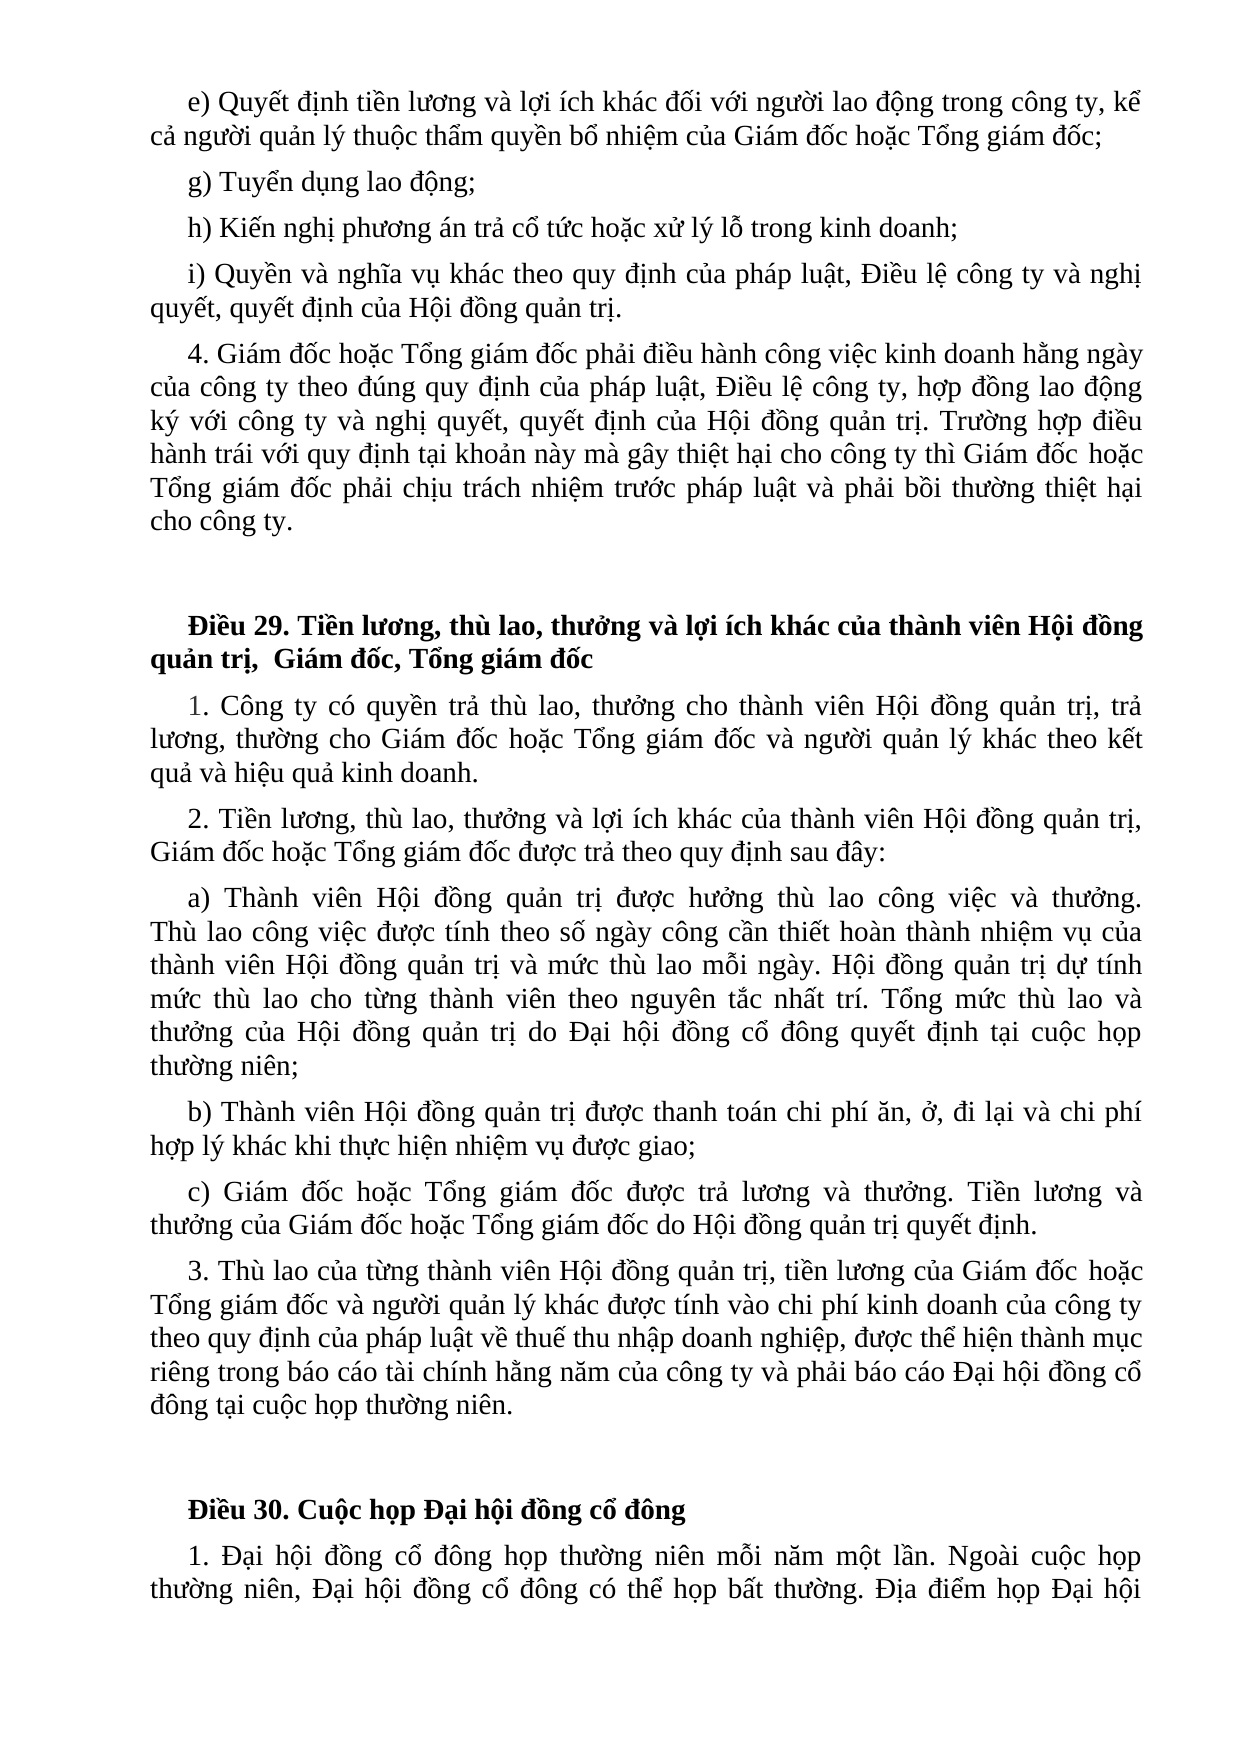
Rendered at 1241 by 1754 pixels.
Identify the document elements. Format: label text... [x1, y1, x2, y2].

text e) Quyết định tiền lương và lợi ích khác đối với người lao động trong công ty, kể cả người quản lý thuộc thẩm quyền bổ nhiệm của Giám đốc hoặc Tổng giám đốc; [150, 84, 1143, 152]
text 2. Tiền lương, thù lao, thưởng và lợi ích khác của thành viên Hội đồng quản trị, Giám đốc hoặc Tổng giám đốc được trả theo quy định sau đây: [150, 801, 1143, 868]
text b) Thành viên Hội đồng quản trị được thanh toán chi phí ăn, ở, đi lại và chi phí hợp lý khác khi thực hiện nhiệm vụ được giao; [150, 1094, 1143, 1161]
text g) Tuyển dụng lao động; [150, 164, 1143, 198]
subtitle Điều 30. Cuộc họp Đại hội đồng cổ đông [150, 1492, 1143, 1526]
text 4. Giám đốc hoặc Tổng giám đốc phải điều hành công việc kinh doanh hằng ngày của công ty theo đúng quy định của pháp luật, Điều lệ công ty, hợp đồng lao động ký với công ty và nghị quyết, quyết định của Hội đồng quản trị. Trường hợp điều hành trái với quy định tại khoản này mà gây thiệt hại cho công ty thì Giám đốc hoặc Tổng giám đốc phải chịu trách nhiệm trước pháp luật và phải bồi thường thiệt hại cho công ty. [150, 336, 1143, 537]
text a) Thành viên Hội đồng quản trị được hưởng thù lao công việc và thưởng. Thù lao công việc được tính theo số ngày công cần thiết hoàn thành nhiệm vụ của thành viên Hội đồng quản trị và mức thù lao mỗi ngày. Hội đồng quản trị dự tính mức thù lao cho từng thành viên theo nguyên tắc nhất trí. Tổng mức thù lao và thưởng của Hội đồng quản trị do Đại hội đồng cổ đông quyết định tại cuộc họp thường niên; [150, 880, 1143, 1082]
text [150, 1538, 1143, 1605]
text 1. Công ty có quyền trả thù lao, thưởng cho thành viên Hội đồng quản trị, trả lương, thường cho Giám đốc hoặc Tổng giám đốc và người quản lý khác theo kết quả và hiệu quả kinh doanh. [150, 688, 1143, 788]
subtitle Điều 29. Tiền lương, thù lao, thưởng và lợi ích khác của thành viên Hội đồng quản trị, Giám đốc, Tổng giám đốc [150, 608, 1143, 675]
text h) Kiến nghị phương án trả cổ tức hoặc xử lý lỗ trong kinh doanh; [150, 210, 1143, 244]
text c) Giám đốc hoặc Tổng giám đốc được trả lương và thưởng. Tiền lương và thưởng của Giám đốc hoặc Tổng giám đốc do Hội đồng quản trị quyết định. [150, 1174, 1143, 1241]
text i) Quyền và nghĩa vụ khác theo quy định của pháp luật, Điều lệ công ty và nghị quyết, quyết định của Hội đồng quản trị. [150, 256, 1143, 323]
text 3. Thù lao của từng thành viên Hội đồng quản trị, tiền lương của Giám đốc hoặc Tổng giám đốc và người quản lý khác được tính vào chi phí kinh doanh của công ty theo quy định của pháp luật về thuế thu nhập doanh nghiệp, được thể hiện thành mục riêng trong báo cáo tài chính hằng năm của công ty và phải báo cáo Đại hội đồng cổ đông tại cuộc họp thường niên. [150, 1253, 1143, 1421]
